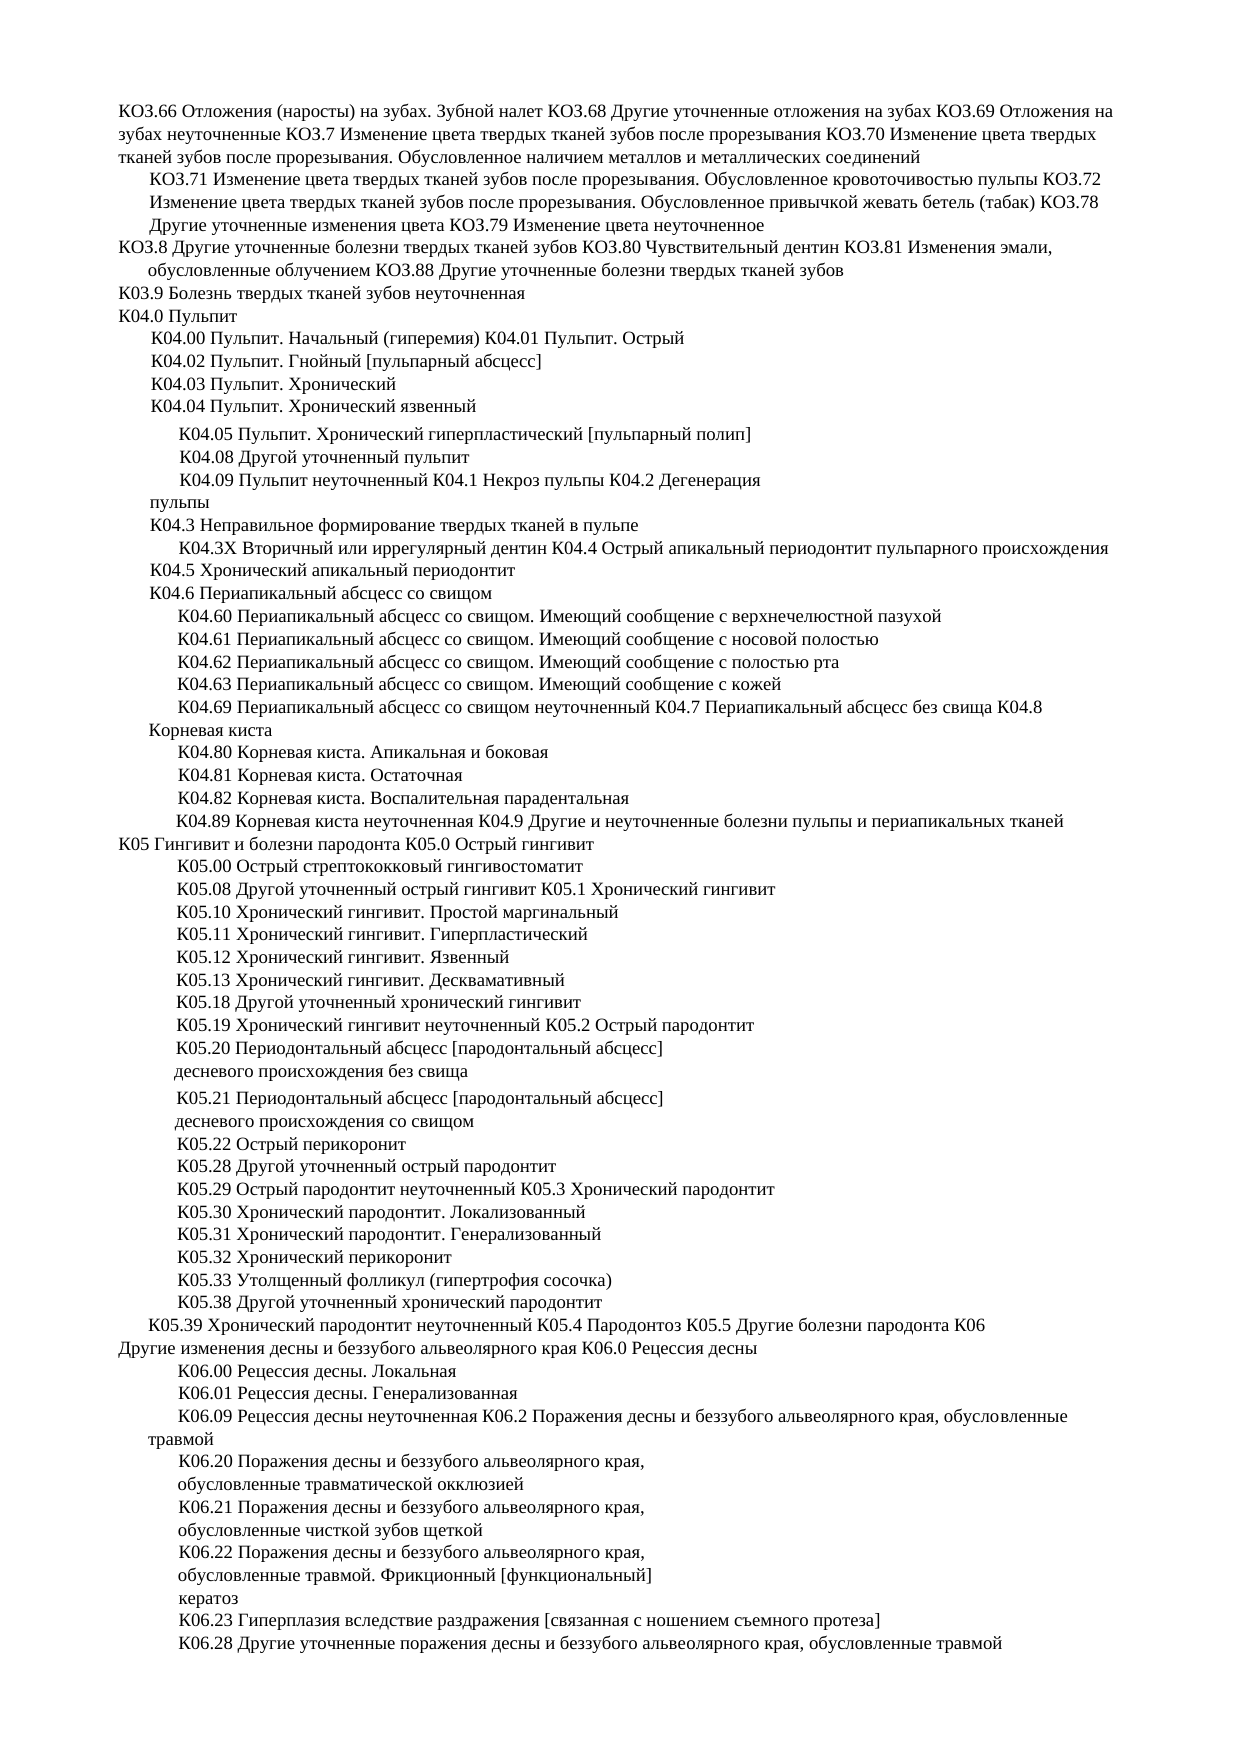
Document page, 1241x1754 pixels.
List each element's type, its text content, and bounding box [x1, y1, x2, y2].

text К04.62 Периапикальный абсцесс со свищом. Имеющий сообщение с полостью рта [177, 650, 1122, 673]
text К04.08 Другой уточненный пульпит [179, 445, 1122, 468]
text К06.20 Поражения десны и беззубого альвеолярного края, [178, 1450, 1122, 1472]
text К06.01 Рецессия десны. Генерализованная [178, 1382, 1122, 1404]
text К04.89 Корневая киста неуточненная К04.9 Другие и неуточненные болезни пульпы и периапикальных тканей [146, 809, 1122, 832]
text К04.02 Пульпит. Гнойный [пульпарный абсцесс] [151, 349, 1122, 372]
text К06.21 Поражения десны и беззубого альвеолярного края, [178, 1495, 1122, 1518]
text К05.29 Острый пародонтит неуточненный К05.3 Хронический пародонтит [147, 1177, 950, 1200]
text К05.22 Острый перикоронит [177, 1132, 1122, 1154]
text К05.32 Хронический перикоронит [177, 1245, 1122, 1268]
text К04.00 Пульпит. Начальный (гиперемия) К04.01 Пульпит. Острый [151, 327, 907, 349]
text обусловленные травматической окклюзией [177, 1472, 1122, 1495]
text К04.69 Периапикальный абсцесс со свищом неуточненный К04.7 Периапикальный абсцесс без свища К04.8 Корневая киста [148, 695, 1122, 741]
text К05 Гингивит и болезни пародонта К05.0 Острый гингивит [118, 832, 821, 854]
text КОЗ.66 Отложения (наросты) на зубах. Зубной налет КОЗ.68 Другие уточненные отложения на зубах КОЗ.69 Отложения на зубах неуточненные КОЗ.7 Изменение цвета твердых тканей зубов после прорезывания КОЗ.70 Изменение цвета твердых тканей зубов после прорезывания. Обусловленное наличием металлов и металлических соединений [118, 99, 1122, 168]
text К04.3 Неправильное формирование твердых тканей в пульпе [149, 513, 1122, 536]
text К04.3Х Вторичный или иррегулярный дентин К04.4 Острый апикальный периодонтит пульпарного происхождения [149, 536, 1122, 559]
text К04.60 Периапикальный абсцесс со свищом. Имеющий сообщение с верхнечелюстной пазухой [177, 604, 1122, 627]
text К05.10 Хронический гингивит. Простой маргинальный [176, 900, 1122, 923]
text К04.80 Корневая киста. Апикальная и боковая [177, 741, 1122, 763]
text обусловленные чисткой зубов щеткой [178, 1518, 1122, 1541]
text К05.13 Хронический гингивит. Десквамативный [176, 968, 1122, 991]
text К06.28 Другие уточненные поражения десны и беззубого альвеолярного края, обусловленные травмой [178, 1631, 1122, 1654]
text КОЗ.8 Другие уточненные болезни твердых тканей зубов КОЗ.80 Чувствительный дентин КОЗ.81 Изменения эмали, обусловленные облучением КОЗ.88 Другие уточненные болезни твердых тканей зубов [118, 236, 1122, 281]
text К05.21 Периодонтальный абсцесс [пародонтальный абсцесс] [176, 1086, 1122, 1109]
text К06.09 Рецессия десны неуточненная К06.2 Поражения десны и беззубого альвеолярного края, обусловленные травмой [148, 1404, 1122, 1450]
text К05.33 Утолщенный фолликул (гипертрофия сосочка) [177, 1268, 1122, 1291]
text десневого происхождения со свищом [174, 1109, 1122, 1132]
text обусловленные травмой. Фрикционный [функциональный] [178, 1563, 1122, 1586]
text К06.22 Поражения десны и беззубого альвеолярного края, [178, 1541, 1122, 1563]
text К06.00 Рецессия десны. Локальная [177, 1359, 1122, 1382]
text К04.5 Хронический апикальный периодонтит [149, 559, 1122, 581]
text К06.23 Гиперплазия вследствие раздражения [связанная с ношением съемного протеза] [178, 1609, 1122, 1631]
text К05.28 Другой уточненный острый пародонтит [177, 1154, 1122, 1177]
text К04.81 Корневая киста. Остаточная [178, 763, 1122, 786]
text К05.39 Хронический пародонтит неуточненный К05.4 Пародонтоз К05.5 Другие болезни пародонта К06 Другие изменения десны и беззубого альвеолярного края К06.0 Рецессия десны [118, 1313, 1036, 1359]
text К04.03 Пульпит. Хронический [151, 372, 1122, 395]
text К04.09 Пульпит неуточненный К04.1 Некроз пульпы К04.2 Дегенерация пульпы [149, 468, 821, 513]
text К04.82 Корневая киста. Воспалительная парадентальная [177, 786, 1122, 809]
text К04.04 Пульпит. Хронический язвенный [150, 395, 1122, 417]
text К05.18 Другой уточненный хронический гингивит [176, 991, 1122, 1013]
text К05.19 Хронический гингивит неуточненный К05.2 Острый пародонтит [147, 1013, 993, 1036]
text десневого происхождения без свища [174, 1059, 1122, 1082]
text К05.11 Хронический гингивит. Гиперпластический [176, 923, 1122, 945]
text кератоз [178, 1586, 1122, 1609]
text К04.6 Периапикальный абсцесс со свищом [149, 581, 1122, 604]
text К05.38 Другой уточненный хронический пародонтит [177, 1291, 1122, 1313]
text КОЗ.71 Изменение цвета твердых тканей зубов после прорезывания. Обусловленное кровоточивостью пульпы КОЗ.72 Изменение цвета твердых тканей зубов после прорезывания. Обусловленное привычкой жевать бетель (табак) КОЗ.78 Другие уточненные изменения цвета КОЗ.79 Изменение цвета неуточненное [149, 168, 1122, 236]
text К05.30 Хронический пародонтит. Локализованный [177, 1200, 1122, 1223]
text К03.9 Болезнь твердых тканей зубов неуточненная [118, 281, 1122, 304]
text К04.05 Пульпит. Хронический гиперпластический [пульпарный полип] [178, 422, 1122, 445]
text К04.63 Периапикальный абсцесс со свищом. Имеющий сообщение с кожей [177, 673, 1122, 695]
text К05.12 Хронический гингивит. Язвенный [176, 945, 1122, 968]
text К04.61 Периапикальный абсцесс со свищом. Имеющий сообщение с носовой полостью [177, 627, 1122, 650]
text К05.08 Другой уточненный острый гингивит К05.1 Хронический гингивит [147, 877, 950, 900]
text К05.31 Хронический пародонтит. Генерализованный [177, 1223, 1122, 1245]
text К05.20 Периодонтальный абсцесс [пародонтальный абсцесс] [176, 1036, 1122, 1059]
text К04.0 Пульпит [118, 304, 1122, 327]
text К05.00 Острый стрептококковый гингивостоматит [177, 854, 1122, 877]
